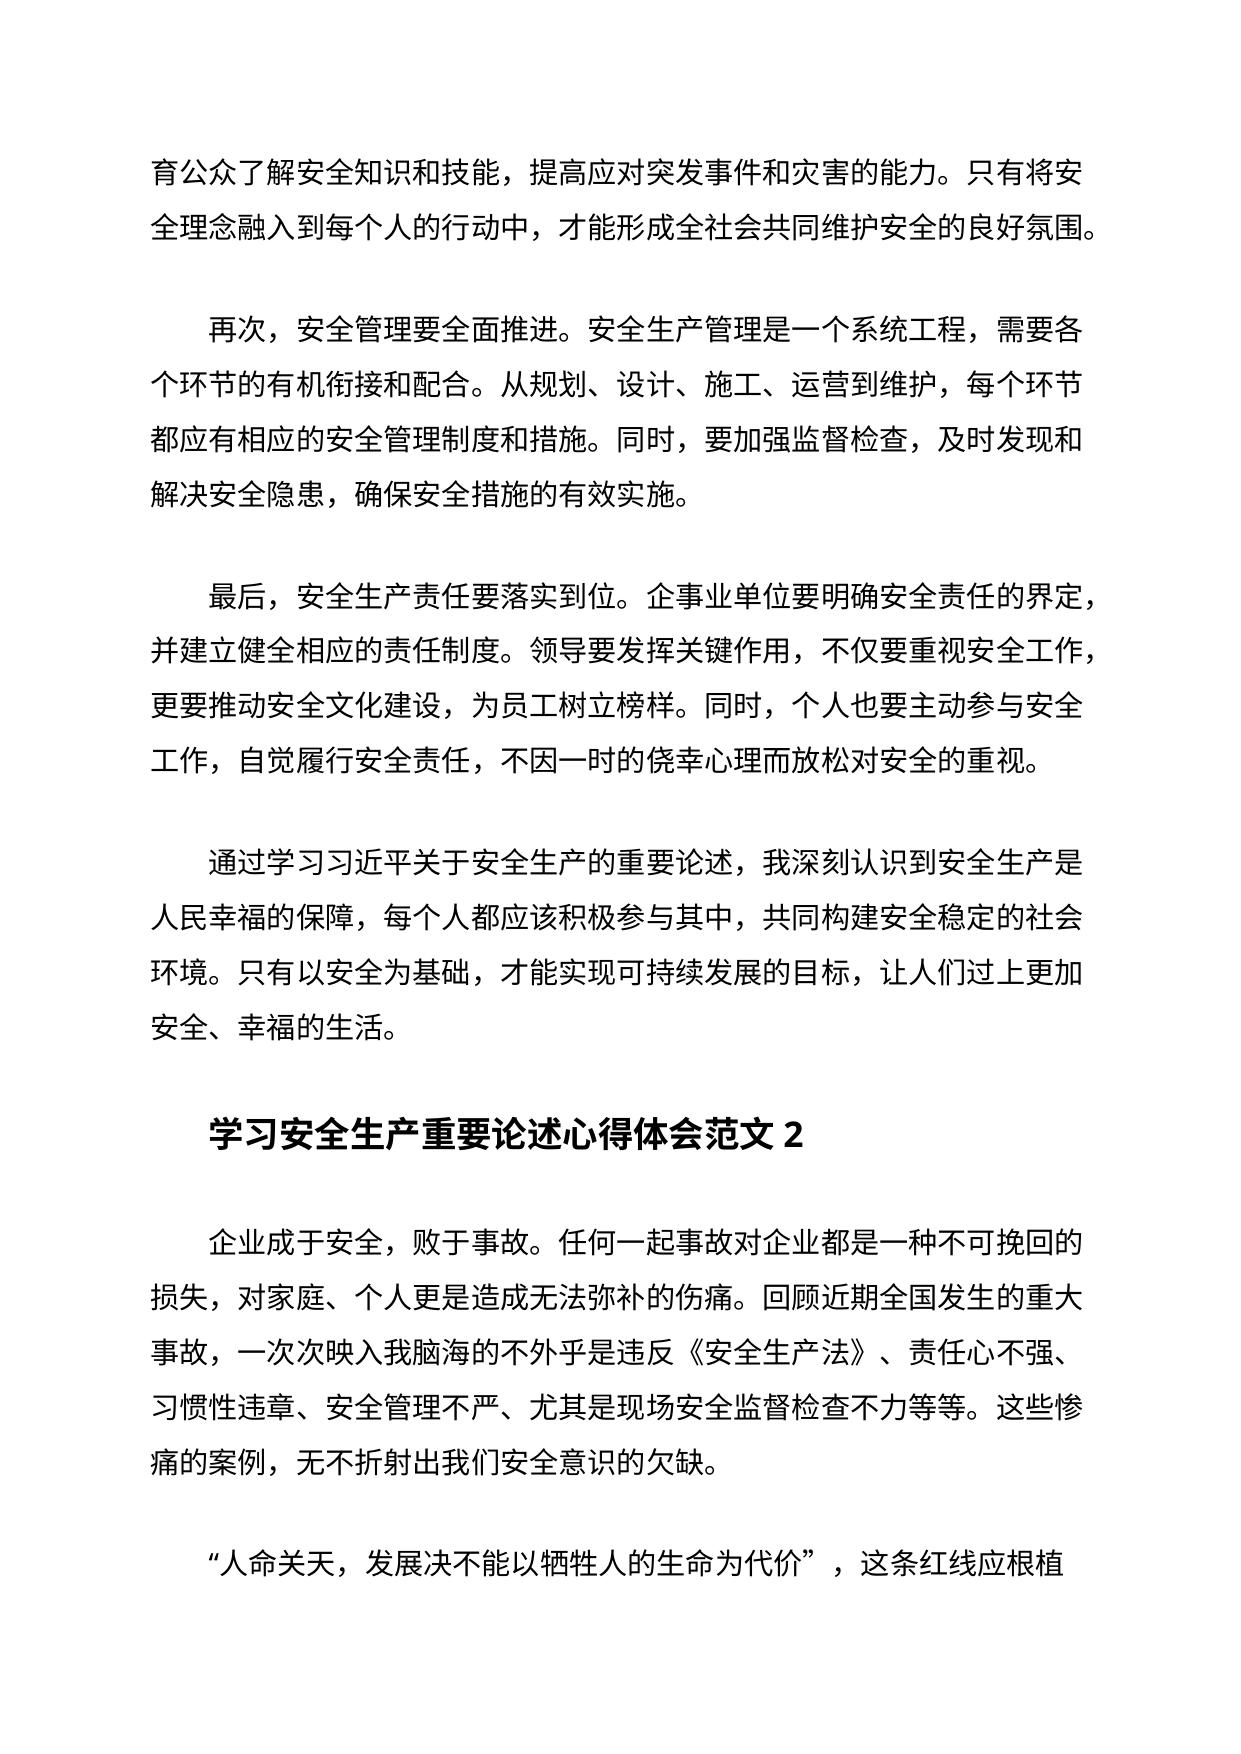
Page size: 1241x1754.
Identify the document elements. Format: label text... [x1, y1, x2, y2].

text 再次，安全管理要全面推进。安全生产管理是一个系统工程，需要各个环节的有机衔接和配合。从规划、设计、施工、运营到维护，每个环节都应有相应的安全管理制度和措施。同时，要加强监督检查，及时发现和解决安全隐患，确保安全措施的有效实施。 [150, 307, 1090, 514]
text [150, 1541, 1090, 1583]
text 通过学习习近平关于安全生产的重要论述，我深刻认识到安全生产是人民幸福的保障，每个人都应该积极参与其中，共同构建安全稳定的社会环境。只有以安全为基础，才能实现可持续发展的目标，让人们过上更加安全、幸福的生活。 [150, 839, 1090, 1047]
text 企业成于安全，败于事故。任何一起事故对企业都是一种不可挽回的损失，对家庭、个人更是造成无法弥补的伤痛。回顾近期全国发生的重大事故，一次次映入我脑海的不外乎是违反《安全生产法》、责任心不强、习惯性违章、安全管理不严、尤其是现场安全监督检查不力等等。这些惨痛的案例，无不折射出我们安全意识的欠缺。 [150, 1219, 1090, 1481]
text 学习安全生产重要论述心得体会范文 2 [150, 1106, 1090, 1157]
text 最后，安全生产责任要落实到位。企事业单位要明确安全责任的界定，并建立健全相应的责任制度。领导要发挥关键作用，不仅要重视安全工作，更要推动安全文化建设，为员工树立榜样。同时，个人也要主动参与安全工作，自觉履行安全责任，不因一时的侥幸心理而放松对安全的重视。 [150, 573, 1090, 780]
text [150, 150, 1090, 247]
